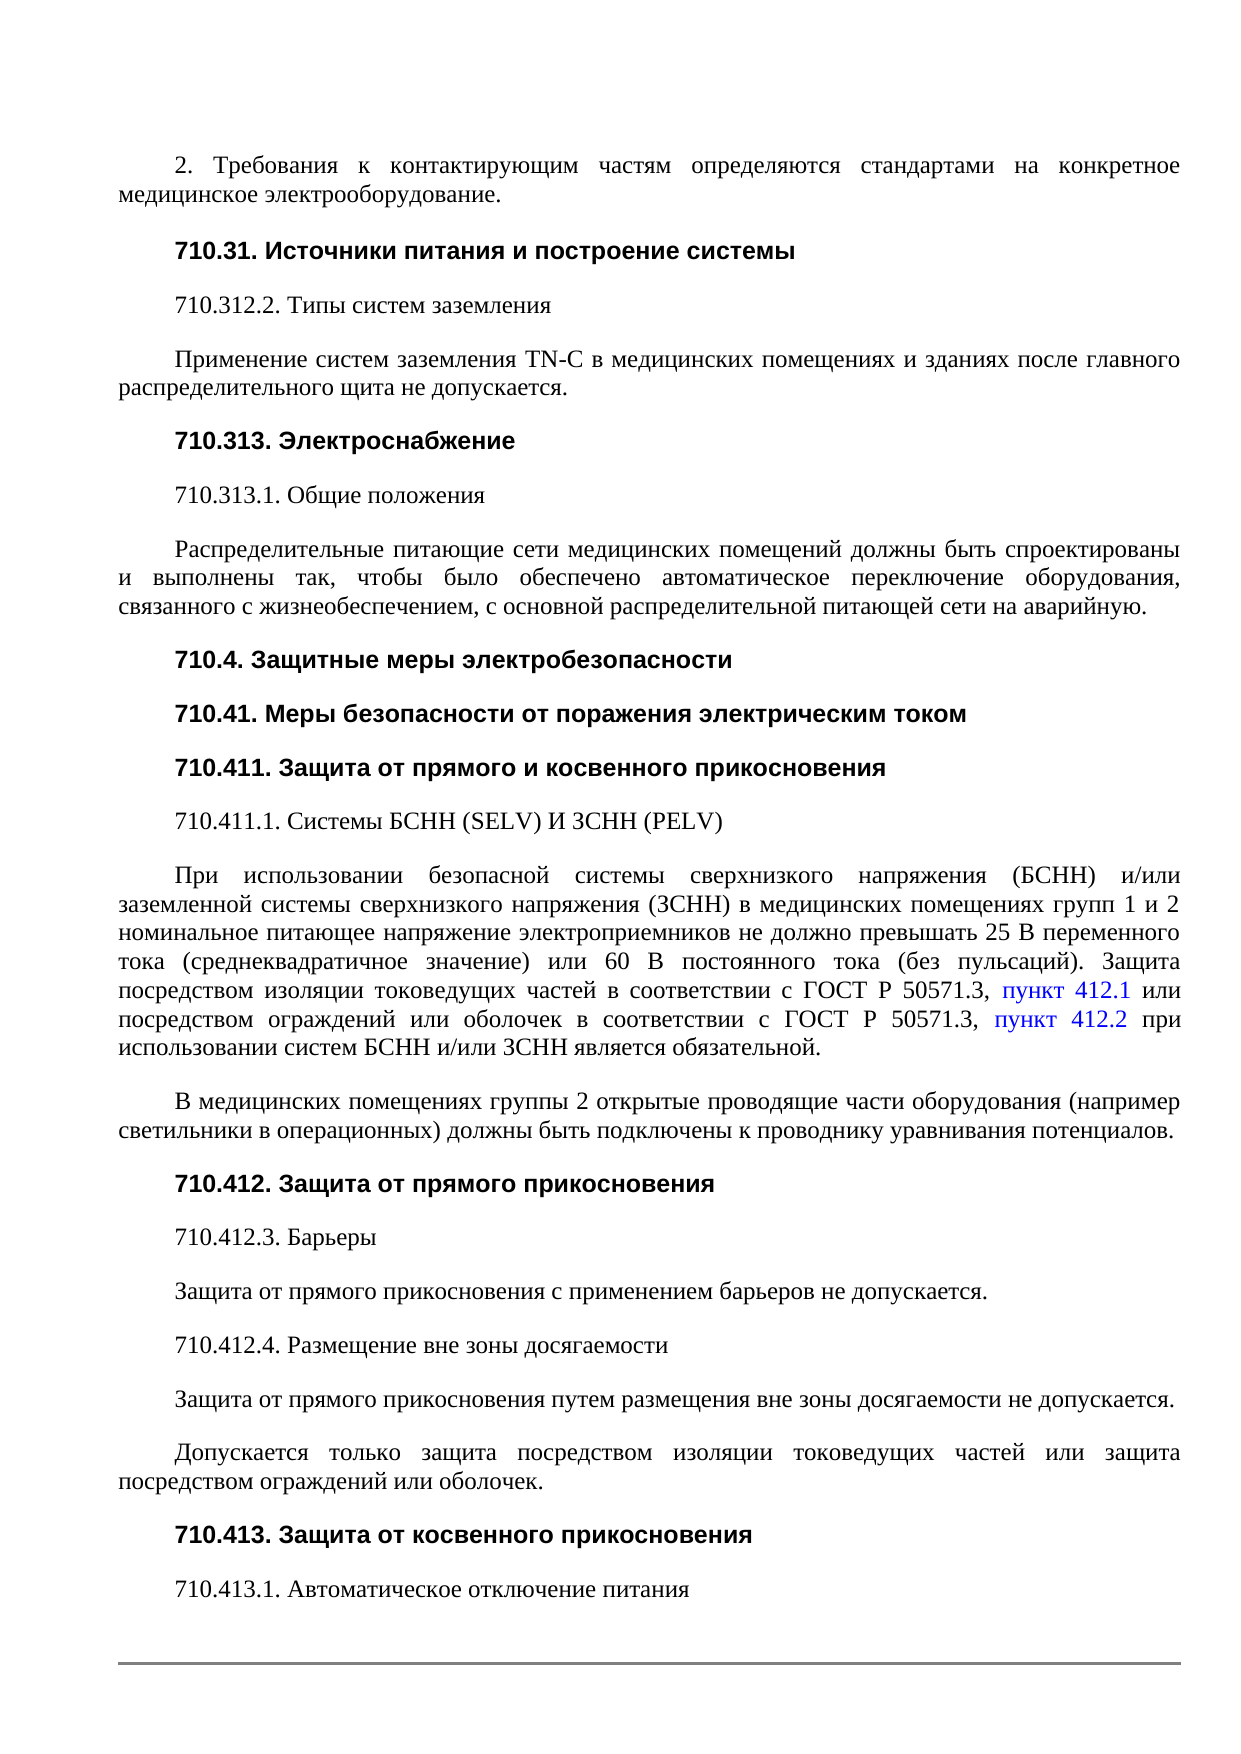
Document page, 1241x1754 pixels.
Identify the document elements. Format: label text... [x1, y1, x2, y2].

text Защита от прямого прикосновения с применением барьеров не допускается. [118, 1276, 1181, 1305]
text Допускается только защита посредством изоляции токоведущих частей или защита посредством ограждений или оболочек. [118, 1437, 1181, 1495]
text 710.412.4. Размещение вне зоны досягаемости [118, 1330, 1181, 1359]
text 2. Требования к контактирующим частям определяются стандартами на конкретное медицинское электрооборудование. [118, 150, 1181, 207]
text Применение систем заземления TN-C в медицинских помещениях и зданиях после главного распределительного щита не допускается. [118, 344, 1181, 401]
text 710.4. Защитные меры электробезопасности [118, 645, 1181, 674]
text 710.411.1. Системы БСНН (SELV) И ЗСНН (PELV) [118, 806, 1181, 835]
text 710.412.3. Барьеры [118, 1222, 1181, 1251]
text 710.413. Защита от косвенного прикосновения [118, 1520, 1181, 1549]
text 710.313. Электроснабжение [118, 426, 1181, 455]
text Защита от прямого прикосновения путем размещения вне зоны досягаемости не допускается. [118, 1384, 1181, 1412]
text 710.31. Источники питания и построение системы [118, 236, 1181, 265]
text 710.412. Защита от прямого прикосновения [118, 1169, 1181, 1197]
text 710.413.1. Автоматическое отключение питания [118, 1574, 1181, 1602]
text При использовании безопасной системы сверхнизкого напряжения (БСНН) и/или заземленной системы сверхнизкого напряжения (ЗСНН) в медицинских помещениях групп 1 и 2 номинальное питающее напряжение электроприемников не должно превышать 25 В переменного тока (среднеквадратичное значение) или 60 В постоянного тока (без пульсаций). Защита посредством изоляции токоведущих частей в соответствии с ГОСТ Р 50571.3, пункт 412.1 или посредством ограждений или оболочек в соответствии с ГОСТ Р 50571.3, пункт 412.2 при использовании систем БСНН и/или ЗСНН является обязательной. [118, 860, 1181, 1061]
text 710.41. Меры безопасности от поражения электрическим током [118, 699, 1181, 727]
text Распределительные питающие сети медицинских помещений должны быть спроектированы и выполнены так, чтобы было обеспечено автоматическое переключение оборудования, связанного с жизнеобеспечением, с основной распределительной питающей сети на аварийную. [118, 534, 1181, 620]
text 710.312.2. Типы систем заземления [118, 290, 1181, 319]
text 710.313.1. Общие положения [118, 480, 1181, 509]
text 710.411. Защита от прямого и косвенного прикосновения [118, 752, 1181, 781]
text В медицинских помещениях группы 2 открытые проводящие части оборудования (например светильники в операционных) должны быть подключены к проводнику уравнивания потенциалов. [118, 1086, 1181, 1144]
